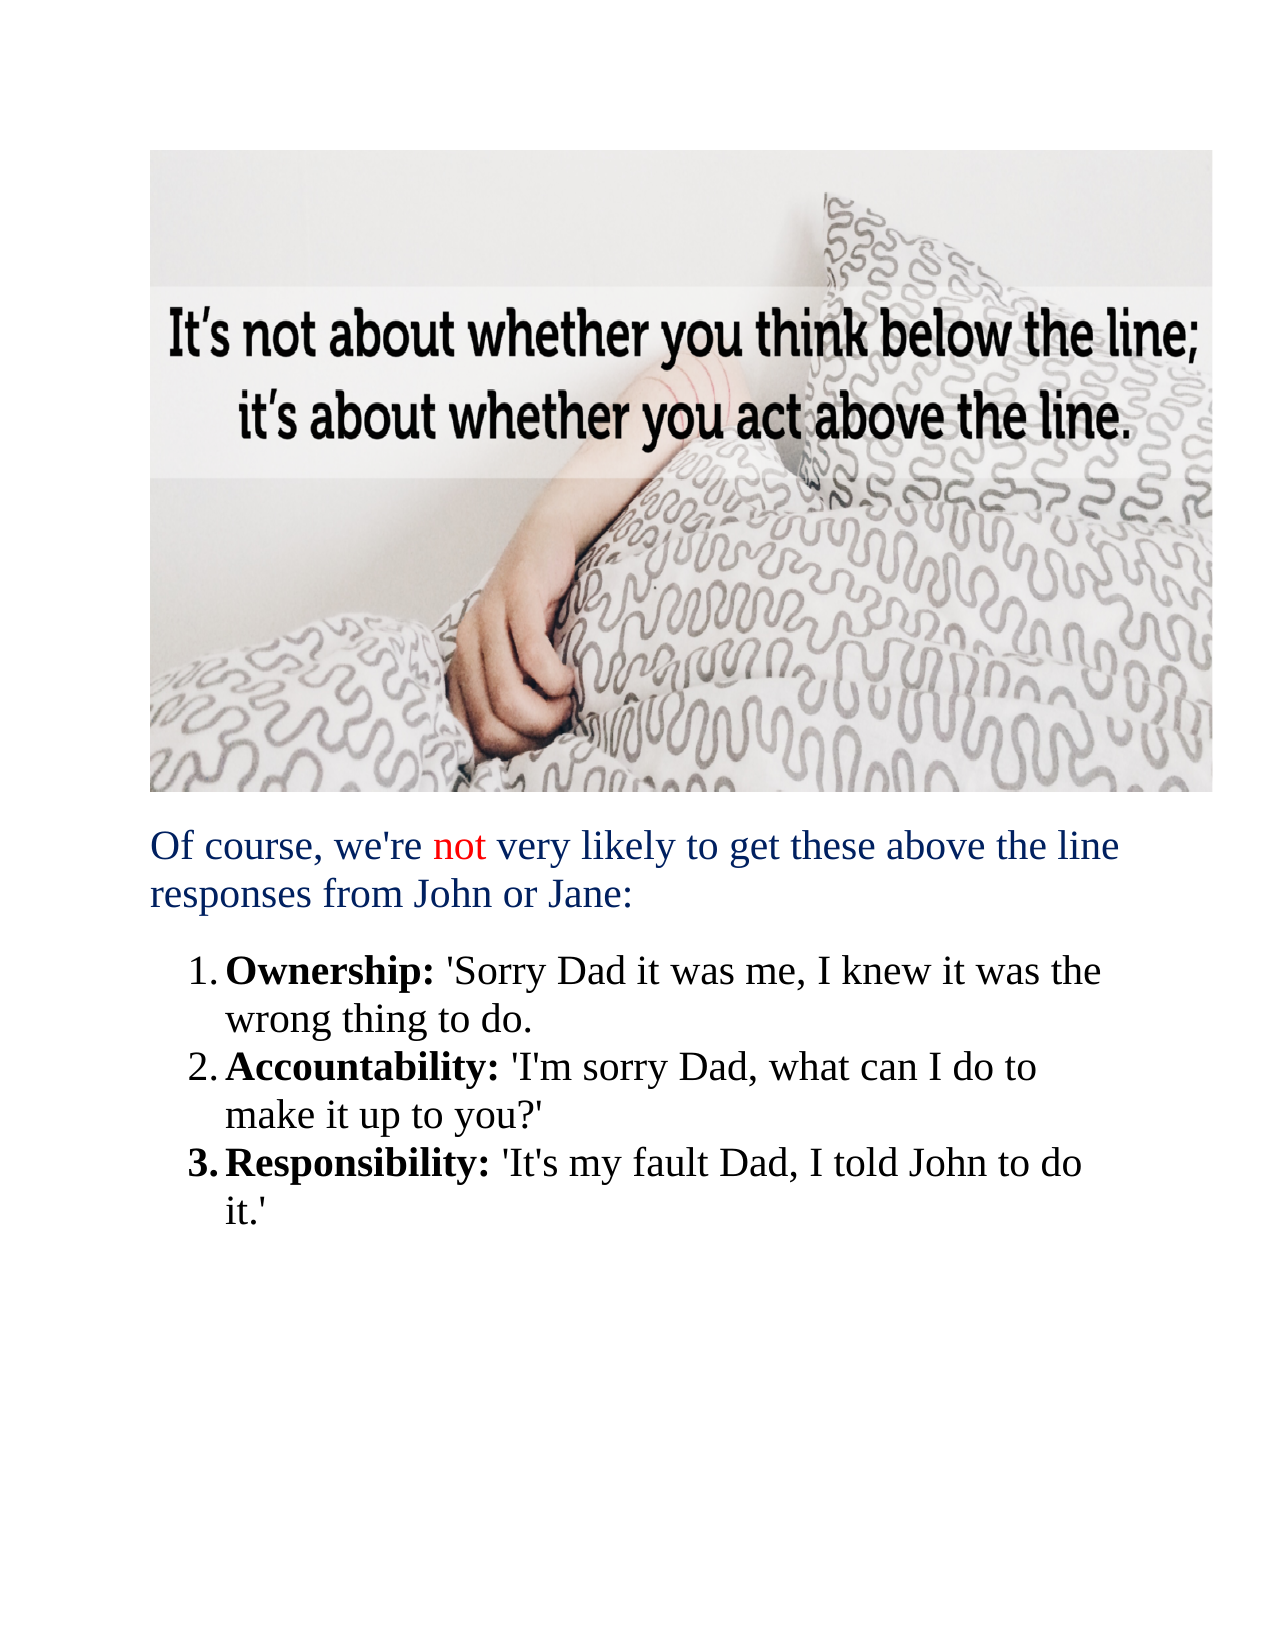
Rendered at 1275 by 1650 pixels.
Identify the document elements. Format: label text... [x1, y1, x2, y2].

list Ownership: 'Sorry Dad it was me, I knew it was the wrong thing to do. [187, 946, 1125, 1041]
list Accountability: 'I'm sorry Dad, what can I do to make it up to you?' [187, 1041, 1125, 1137]
picture [150, 150, 1213, 792]
text Of course, we're not very likely to get these above the line responses from John or Jane: [150, 821, 1125, 916]
list Responsibility: 'It's my fault Dad, I told John to do it.' [187, 1137, 1125, 1233]
